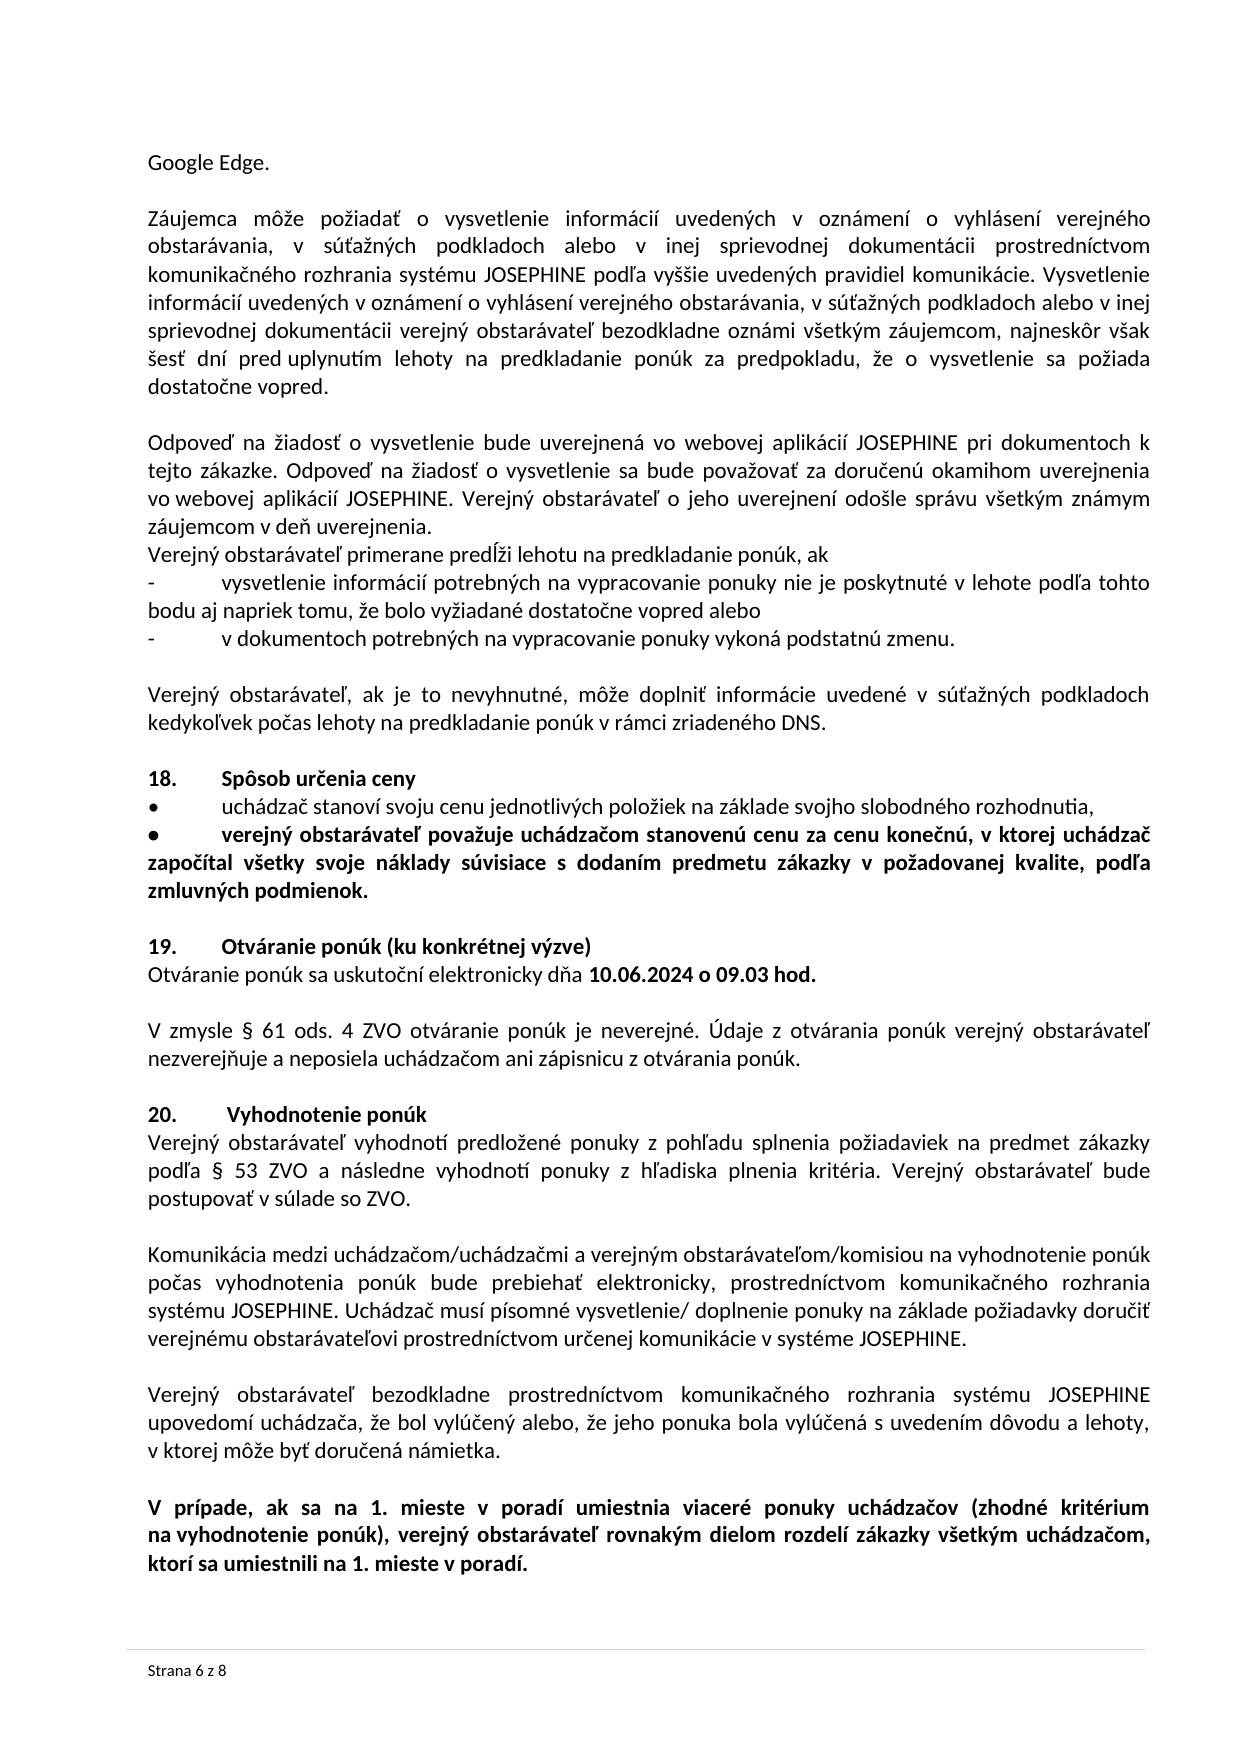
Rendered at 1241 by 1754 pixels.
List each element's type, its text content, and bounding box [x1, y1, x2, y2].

text 19. Otváranie ponúk (ku konkrétnej výzve) [148, 932, 1152, 960]
text Verejný obstarávateľ vyhodnotí predložené ponuky z pohľadu splnenia požiadaviek na predmet zákazky podľa § 53 ZVO a následne vyhodnotí ponuky z hľadiska plnenia kritéria. Verejný obstarávateľ bude postupovať v súlade so ZVO. [148, 1128, 1152, 1212]
text V prípade, ak sa na 1. mieste v poradí umiestnia viaceré ponuky uchádzačov (zhodné kritérium na vyhodnotenie ponúk), verejný obstarávateľ rovnakým dielom rozdelí zákazky všetkým uchádzačom, ktorí sa umiestnili na 1. mieste v poradí. [148, 1493, 1152, 1577]
text Komunikácia medzi uchádzačom/uchádzačmi a verejným obstarávateľom/komisiou na vyhodnotenie ponúk počas vyhodnotenia ponúk bude prebiehať elektronicky, prostredníctvom komunikačného rozhrania systému JOSEPHINE. Uchádzač musí písomné vysvetlenie/ doplnenie ponuky na základe požiadavky doručiť verejnému obstarávateľovi prostredníctvom určenej komunikácie v systéme JOSEPHINE. [148, 1240, 1152, 1352]
text Odpoveď na žiadosť o vysvetlenie bude uverejnená vo webovej aplikácií JOSEPHINE pri dokumentoch k tejto zákazke. Odpoveď na žiadosť o vysvetlenie sa bude považovať za doručenú okamihom uverejnenia vo webovej aplikácií JOSEPHINE. Verejný obstarávateľ o jeho uverejnení odošle správu všetkým známym záujemcom v deň uverejnenia. [148, 428, 1152, 540]
text Verejný obstarávateľ bezodkladne prostredníctvom komunikačného rozhrania systému JOSEPHINE upovedomí uchádzača, že bol vylúčený alebo, že jeho ponuka bola vylúčená s uvedením dôvodu a lehoty, v ktorej môže byť doručená námietka. [148, 1381, 1152, 1464]
text Záujemca môže požiadať o vysvetlenie informácií uvedených v oznámení o vyhlásení verejného obstarávania, v súťažných podkladoch alebo v inej sprievodnej dokumentácii prostredníctvom komunikačného rozhrania systému JOSEPHINE podľa vyššie uvedených pravidiel komunikácie. Vysvetlenie informácií uvedených v oznámení o vyhlásení verejného obstarávania, v súťažných podkladoch alebo v inej sprievodnej dokumentácii verejný obstarávateľ bezodkladne oznámi všetkým záujemcom, najneskôr však šesť dní pred uplynutím lehoty na predkladanie ponúk za predpokladu, že o vysvetlenie sa požiada dostatočne vopred. [148, 204, 1152, 400]
text - v dokumentoch potrebných na vypracovanie ponuky vykoná podstatnú zmenu. [148, 624, 1152, 652]
text Verejný obstarávateľ, ak je to nevyhnutné, môže doplniť informácie uvedené v súťažných podkladoch kedykoľvek počas lehoty na predkladanie ponúk v rámci zriadeného DNS. [148, 680, 1152, 736]
text Google Edge. [148, 148, 1152, 176]
text 20. Vyhodnotenie ponúk [148, 1100, 1152, 1128]
text Verejný obstarávateľ primerane predĺži lehotu na predkladanie ponúk, ak [148, 540, 1152, 568]
text Otváranie ponúk sa uskutoční elektronicky dňa 10.06.2024 o 09.03 hod. [148, 960, 1152, 988]
text - vysvetlenie informácií potrebných na vypracovanie ponuky nie je poskytnuté v lehote podľa tohto bodu aj napriek tomu, že bolo vyžiadané dostatočne vopred alebo [148, 568, 1152, 624]
text 18. Spôsob určenia ceny [148, 764, 1152, 792]
text • verejný obstarávateľ považuje uchádzačom stanovenú cenu za cenu konečnú, v ktorej uchádzač započítal všetky svoje náklady súvisiace s dodaním predmetu zákazky v požadovanej kvalite, podľa zmluvných podmienok. [148, 820, 1152, 904]
text V zmysle § 61 ods. 4 ZVO otváranie ponúk je neverejné. Údaje z otvárania ponúk verejný obstarávateľ nezverejňuje a neposiela uchádzačom ani zápisnicu z otvárania ponúk. [148, 1016, 1152, 1072]
text • uchádzač stanoví svoju cenu jednotlivých položiek na základe svojho slobodného rozhodnutia, [148, 792, 1152, 820]
